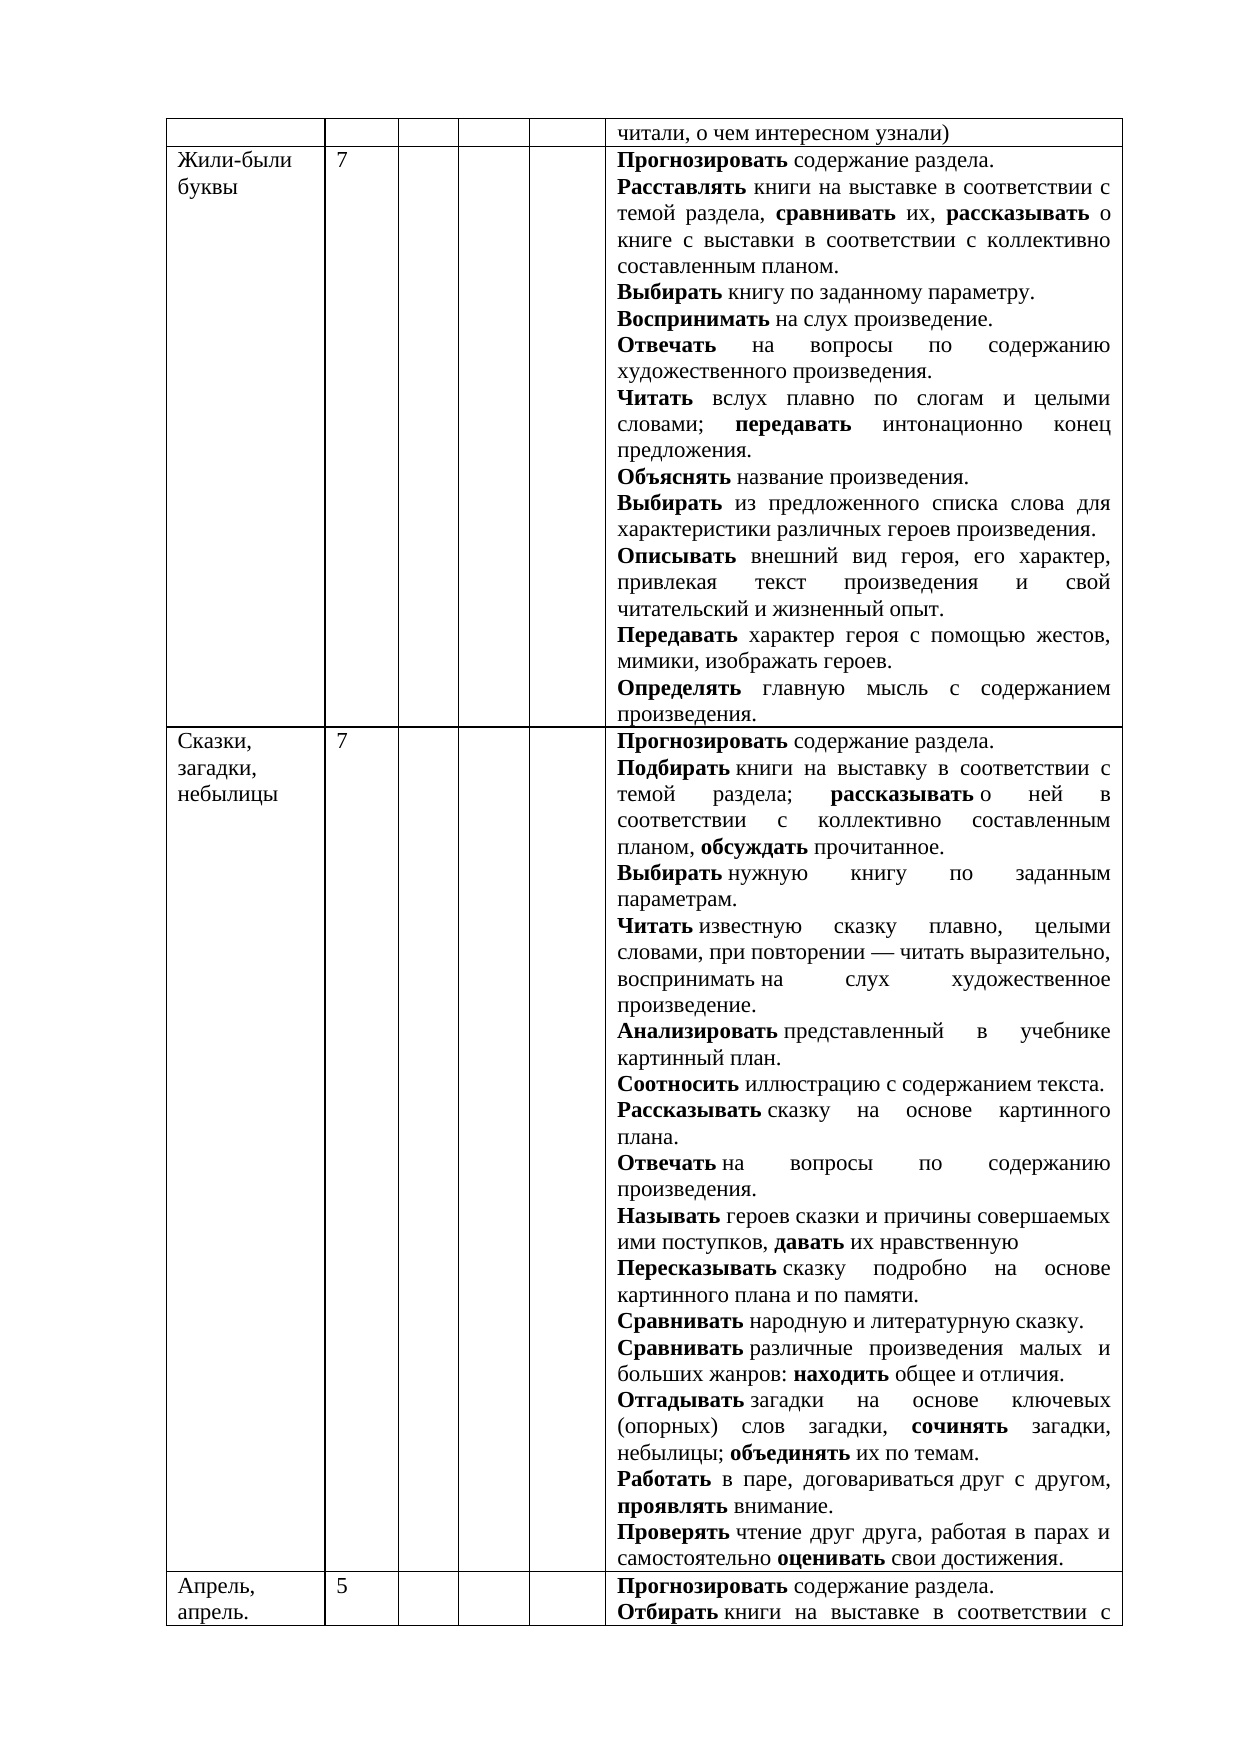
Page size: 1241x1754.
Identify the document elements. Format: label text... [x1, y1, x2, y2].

table_cell 16 [326, 119, 398, 146]
table_cell [399, 728, 458, 1571]
table_cell 5 [326, 1572, 398, 1624]
table_cell Сказки, загадки, небылицы [167, 728, 324, 1571]
table_cell [530, 147, 605, 726]
table_cell Прогнозировать содержание раздела. Расставлять книги на выставке в соответствии с темой раздела, сравнивать их, рассказывать о книге с выставки в соответствии с коллективно составленным планом. Выбирать книгу по заданному параметру. Воспринимать на слух произведение. Отвечать на вопросы по содержанию художественного произведения. Читать вслух плавно по слогам и целыми словами; передавать интонационно конец предложения. Объяснять название произведения. Выбирать из предложенного списка слова для характеристики различных героев произведения. Описывать внешний вид героя, его характер, привлекая текст произведения и свой читательский и жизненный опыт. Передавать характер героя с помощью жестов, мимики, изображать героев. Определять главную мысль с содержанием произведения. [606, 147, 1122, 726]
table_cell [606, 1572, 1122, 1624]
table_cell Жили-были буквы [167, 147, 324, 726]
table_cell Прогнозировать содержание раздела. Подбирать книги на выставку в соответствии с темой раздела; рассказывать о ней в соответствии с коллективно составленным планом, обсуждать прочитанное. Выбирать нужную книгу по заданным параметрам. Читать известную сказку плавно, целыми словами, при повторении — читать выразительно, воспринимать на слух художественное произведение. Анализировать представленный в учебнике картинный план. Соотносить иллюстрацию с содержанием текста. Рассказывать сказку на основе картинного плана. Отвечать на вопросы по содержанию произведения. Называть героев сказки и причины совершаемых ими поступков, давать их нравственную Пересказывать сказку подробно на основе картинного плана и по памяти. Сравнивать народную и литературную сказку. Сравнивать различные произведения малых и больших жанров: находить общее и отличия. Отгадывать загадки на основе ключевых (опорных) слов загадки, сочинять загадки, небылицы; объединять их по темам. Работать в паре, договариваться друг с другом, проявлять внимание. Проверять чтение друг друга, работая в парах и самостоятельно оценивать свои достижения. [606, 728, 1122, 1571]
table_cell [530, 119, 605, 146]
table_cell [459, 119, 529, 146]
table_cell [167, 1572, 324, 1624]
table_cell [459, 1572, 529, 1624]
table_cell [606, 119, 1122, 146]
table_cell [459, 147, 529, 726]
table_cell [530, 1572, 605, 1624]
table_cell 7 [326, 147, 398, 726]
table_cell [399, 147, 458, 726]
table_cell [167, 119, 324, 146]
table_cell [530, 728, 605, 1571]
table_cell [399, 1572, 458, 1624]
table_cell [459, 728, 529, 1571]
table_cell 7 [326, 728, 398, 1571]
table_cell [399, 119, 458, 146]
